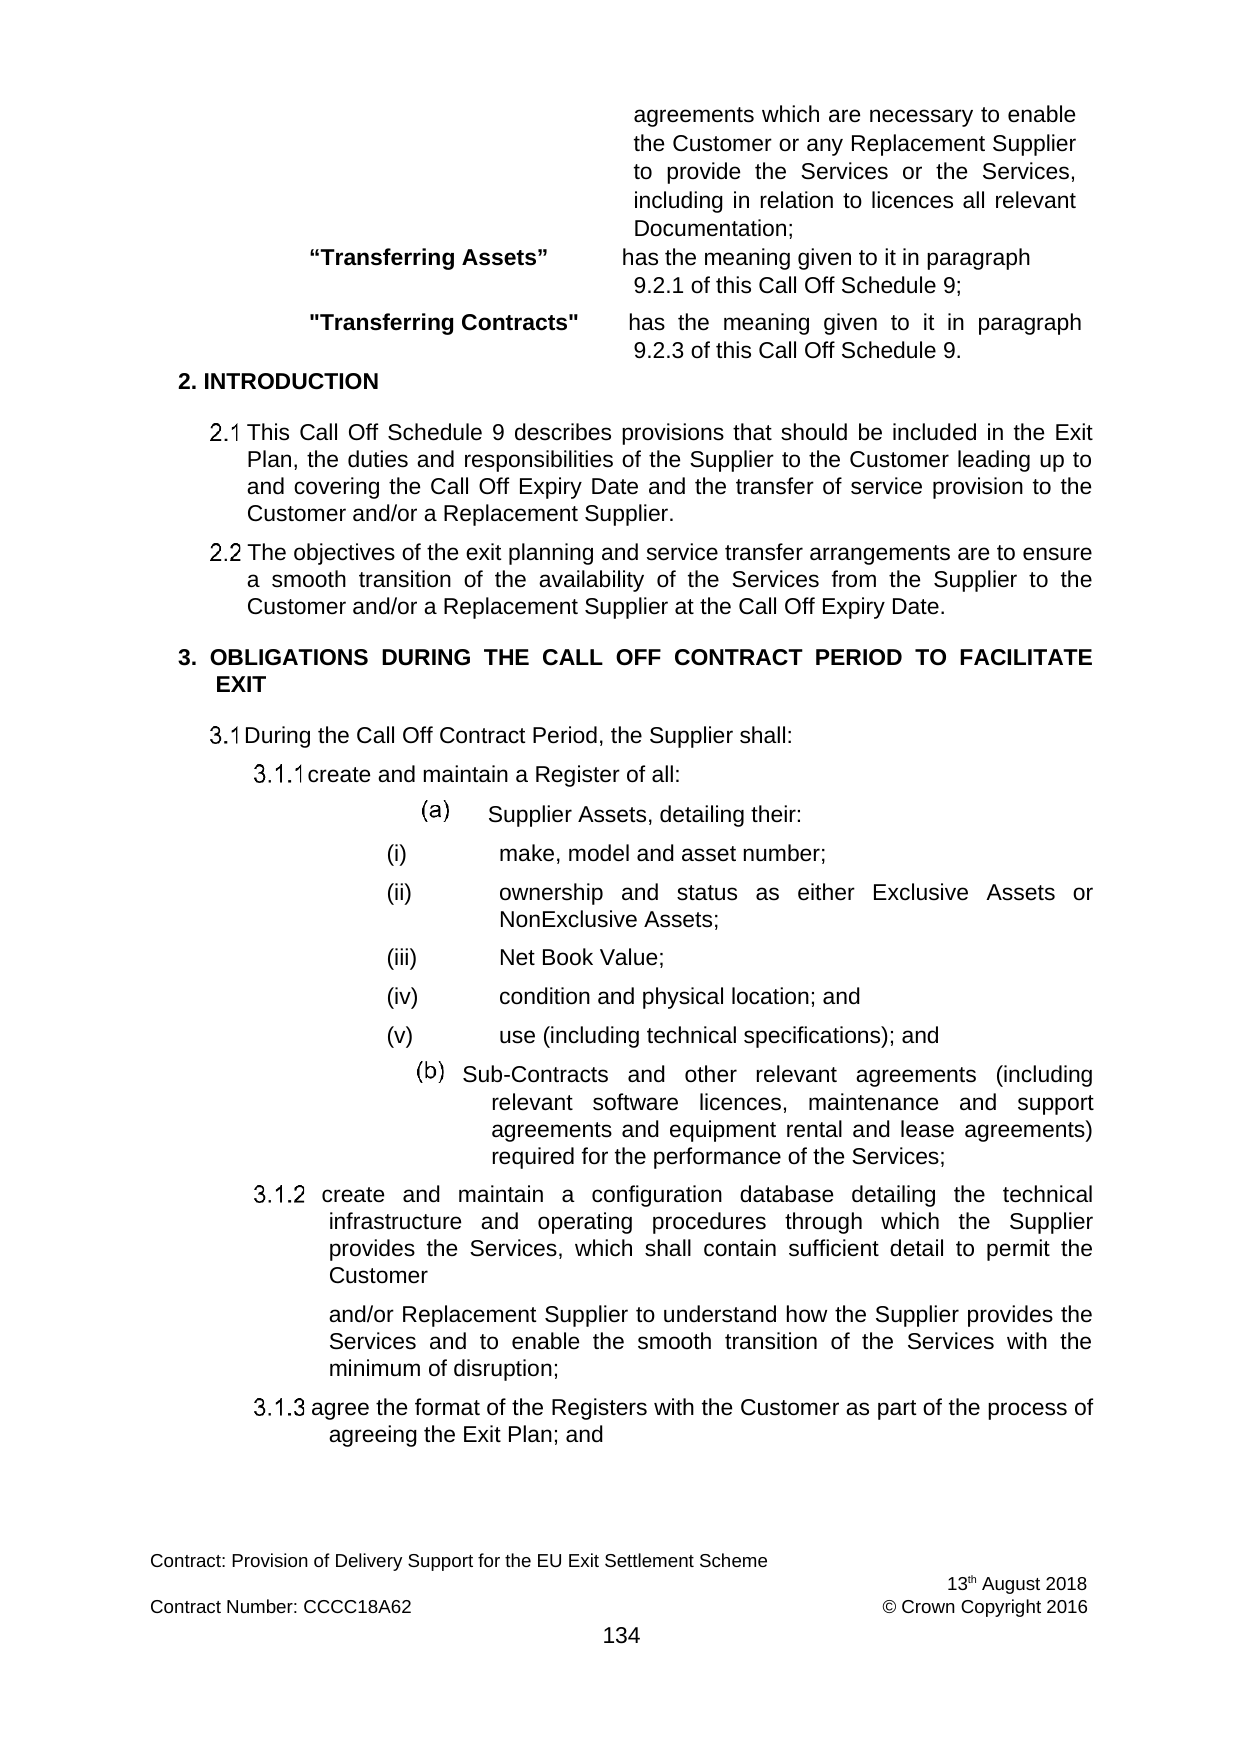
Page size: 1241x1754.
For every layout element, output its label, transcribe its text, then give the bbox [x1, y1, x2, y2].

picture [209, 422, 238, 441]
text agree the format of the Registers with the Customer as part of the process of agreeing the Exit Plan; and [254, 1394, 1094, 1447]
picture [209, 542, 241, 561]
text Sub-Contracts and other relevant agreements (including relevant software licences, maintenance and support agreements and equipment rental and lease agreements) required for the performance of the Services; [416, 1060, 1094, 1169]
text This Call Off Schedule 9 describes provisions that should be included in the Exit Plan, the duties and responsibilities of the Supplier to the Customer leading up to and covering the Call Off Expiry Date and the transfer of service provision to the Customer and/or a Replacement Supplier. [209, 419, 1094, 526]
list Net Book Value; [386, 944, 1094, 971]
subtitle 2. INTRODUCTION [178, 368, 1094, 394]
list make, model and asset number; [386, 840, 1094, 866]
text create and maintain a configuration database detailing the technical infrastructure and operating procedures through which the Supplier provides the Services, which shall contain sufficient detail to permit the Customer [254, 1181, 1094, 1289]
subtitle 3. OBLIGATIONS DURING THE CALL OFF CONTRACT PERIOD TO FACILITATE EXIT [178, 644, 1094, 697]
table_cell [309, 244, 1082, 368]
picture [253, 1184, 305, 1203]
picture [253, 764, 302, 783]
text During the Call Off Contract Period, the Supplier shall: [209, 722, 1094, 748]
picture [253, 1397, 305, 1416]
picture [209, 725, 238, 744]
text and/or Replacement Supplier to understand how the Supplier provides the Services and to enable the smooth transition of the Services with the minimum of disruption; [328, 1301, 1094, 1382]
list condition and physical location; and [386, 983, 1094, 1009]
picture [416, 1060, 444, 1083]
list use (including technical specifications); and [386, 1022, 1094, 1048]
text The objectives of the exit planning and service transfer arrangements are to ensure a smooth transition of the availability of the Services from the Supplier to the Customer and/or a Replacement Supplier at the Call Off Expiry Date. [209, 539, 1094, 619]
list ownership and status as either Exclusive Assets or NonExclusive Assets; [386, 878, 1094, 932]
text create and maintain a Register of all: [254, 761, 1094, 787]
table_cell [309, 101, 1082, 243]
picture [421, 799, 449, 822]
text Supplier Assets, detailing their: [150, 799, 1123, 827]
